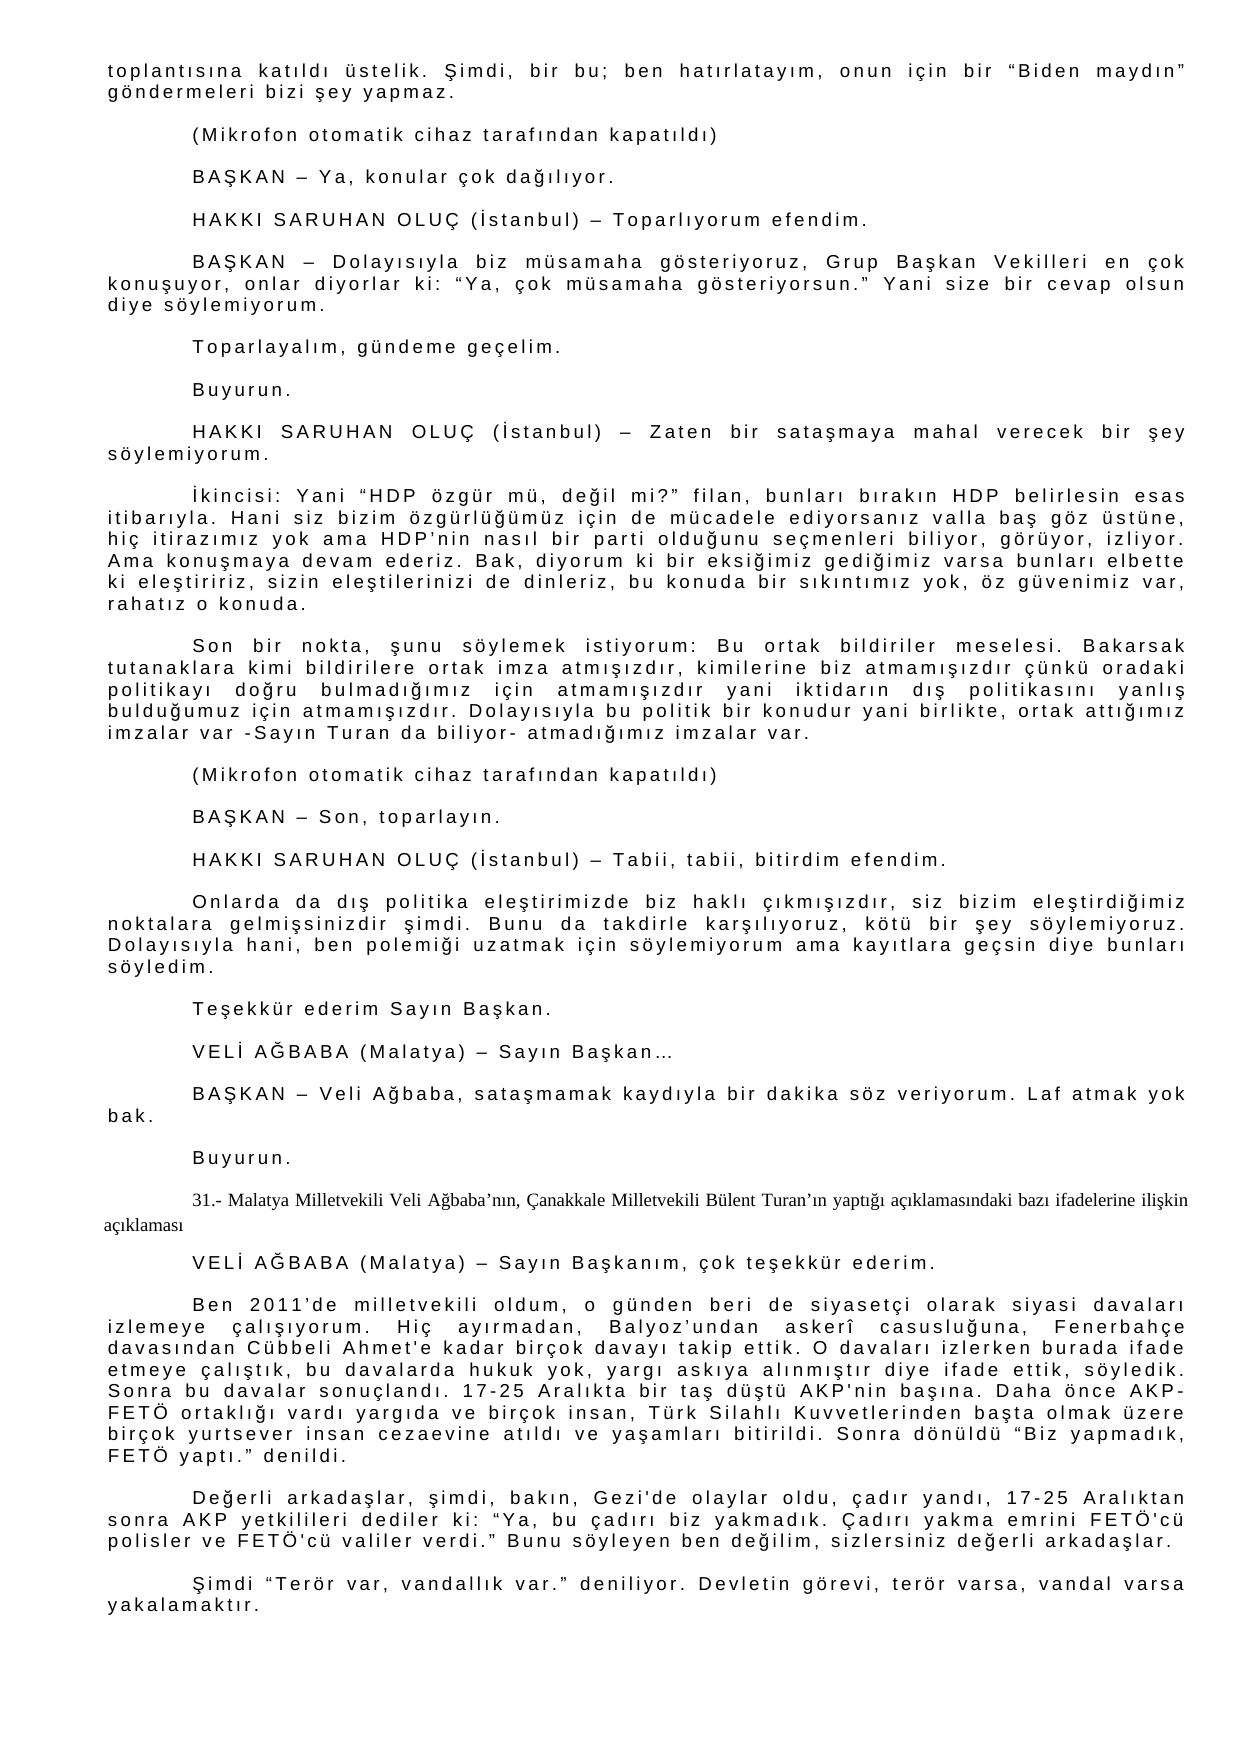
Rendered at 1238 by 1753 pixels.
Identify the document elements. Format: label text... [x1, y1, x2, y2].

text Buyurun. [108, 379, 1186, 400]
text Teşekkür ederim Sayın Başkan. [108, 998, 1186, 1020]
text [108, 60, 1186, 103]
text HAKKI SARUHAN OLUÇ (İstanbul) – Tabii, tabii, bitirdim efendim. [108, 849, 1186, 870]
text VELİ AĞBABA (Malatya) – Sayın Başkan… [108, 1041, 1186, 1062]
text İkincisi: Yani “HDP özgür mü, değil mi?” filan, bunları bırakın HDP belirlesin esas itibarıyla. Hani siz bizim özgürlüğümüz için de mücadele ediyorsanız valla baş göz üstüne, hiç itirazımız yok ama HDP’nin nasıl bir parti olduğunu seçmenleri biliyor, görüyor, izliyor. Ama konuşmaya devam ederiz. Bak, diyorum ki bir eksiğimiz gediğimiz varsa bunları elbette ki eleştiririz, sizin eleştilerinizi de dinleriz, bu konuda bir sıkıntımız yok, öz güvenimiz var, rahatız o konuda. [108, 485, 1186, 614]
text Ben 2011’de milletvekili oldum, o günden beri de siyasetçi olarak siyasi davaları izlemeye çalışıyorum. Hiç ayırmadan, Balyoz’undan askerî casusluğuna, Fenerbahçe davasından Cübbeli Ahmet'e kadar birçok davayı takip ettik. O davaları izlerken burada ifade etmeye çalıştık, bu davalarda hukuk yok, yargı askıya alınmıştır diye ifade ettik, söyledik. Sonra bu davalar sonuçlandı. 17-25 Aralıkta bir taş düştü AKP'nin başına. Daha önce AKP-FETÖ ortaklığı vardı yargıda ve birçok insan, Türk Silahlı Kuvvetlerinden başta olmak üzere birçok yurtsever insan cezaevine atıldı ve yaşamları bitirildi. Sonra dönüldü “Biz yapmadık, FETÖ yaptı.” denildi. [108, 1294, 1186, 1466]
text BAŞKAN – Son, toparlayın. [108, 806, 1186, 828]
text Buyurun. [108, 1147, 1186, 1168]
text HAKKI SARUHAN OLUÇ (İstanbul) – Toparlıyorum efendim. [108, 208, 1186, 230]
text VELİ AĞBABA (Malatya) – Sayın Başkanım, çok teşekkür ederim. [108, 1251, 1186, 1273]
text Şimdi “Terör var, vandallık var.” deniliyor. Devletin görevi, terör varsa, vandal varsa yakalamaktır. [108, 1573, 1186, 1616]
text BAŞKAN – Veli Ağbaba, sataşmamak kaydıyla bir dakika söz veriyorum. Laf atmak yok bak. [108, 1083, 1186, 1126]
text Onlarda da dış politika eleştirimizde biz haklı çıkmışızdır, siz bizim eleştirdiğimiz noktalara gelmişsinizdir şimdi. Bunu da takdirle karşılıyoruz, kötü bir şey söylemiyoruz. Dolayısıyla hani, ben polemiği uzatmak için söylemiyorum ama kayıtlara geçsin diye bunları söyledim. [108, 891, 1186, 977]
text Son bir nokta, şunu söylemek istiyorum: Bu ortak bildiriler meselesi. Bakarsak tutanaklara kimi bildirilere ortak imza atmışızdır, kimilerine biz atmamışızdır çünkü oradaki politikayı doğru bulmadığımız için atmamışızdır yani iktidarın dış politikasını yanlış bulduğumuz için atmamışızdır. Dolayısıyla bu politik bir konudur yani birlikte, ortak attığımız imzalar var -Sayın Turan da biliyor- atmadığımız imzalar var. [108, 635, 1186, 743]
text Değerli arkadaşlar, şimdi, bakın, Gezi'de olaylar oldu, çadır yandı, 17-25 Aralıktan sonra AKP yetkilileri dediler ki: “Ya, bu çadırı biz yakmadık. Çadırı yakma emrini FETÖ'cü polisler ve FETÖ'cü valiler verdi.” Bunu söyleyen ben değilim, sizlersiniz değerli arkadaşlar. [108, 1487, 1186, 1552]
text BAŞKAN – Dolayısıyla biz müsamaha gösteriyoruz, Grup Başkan Vekilleri en çok konuşuyor, onlar diyorlar ki: “Ya, çok müsamaha gösteriyorsun.” Yani size bir cevap olsun diye söylemiyorum. [108, 251, 1186, 316]
text 31.- Malatya Milletvekili Veli Ağbaba’nın, Çanakkale Milletvekili Bülent Turan’ın yaptığı açıklamasındaki bazı ifadelerine ilişkin açıklaması [103, 1189, 1190, 1236]
text Toparlayalım, gündeme geçelim. [108, 336, 1186, 358]
text (Mikrofon otomatik cihaz tarafından kapatıldı) [108, 764, 1186, 786]
text BAŞKAN – Ya, konular çok dağılıyor. [108, 166, 1186, 188]
text HAKKI SARUHAN OLUÇ (İstanbul) – Zaten bir sataşmaya mahal verecek bir şey söylemiyorum. [108, 421, 1186, 464]
text (Mikrofon otomatik cihaz tarafından kapatıldı) [108, 124, 1186, 145]
